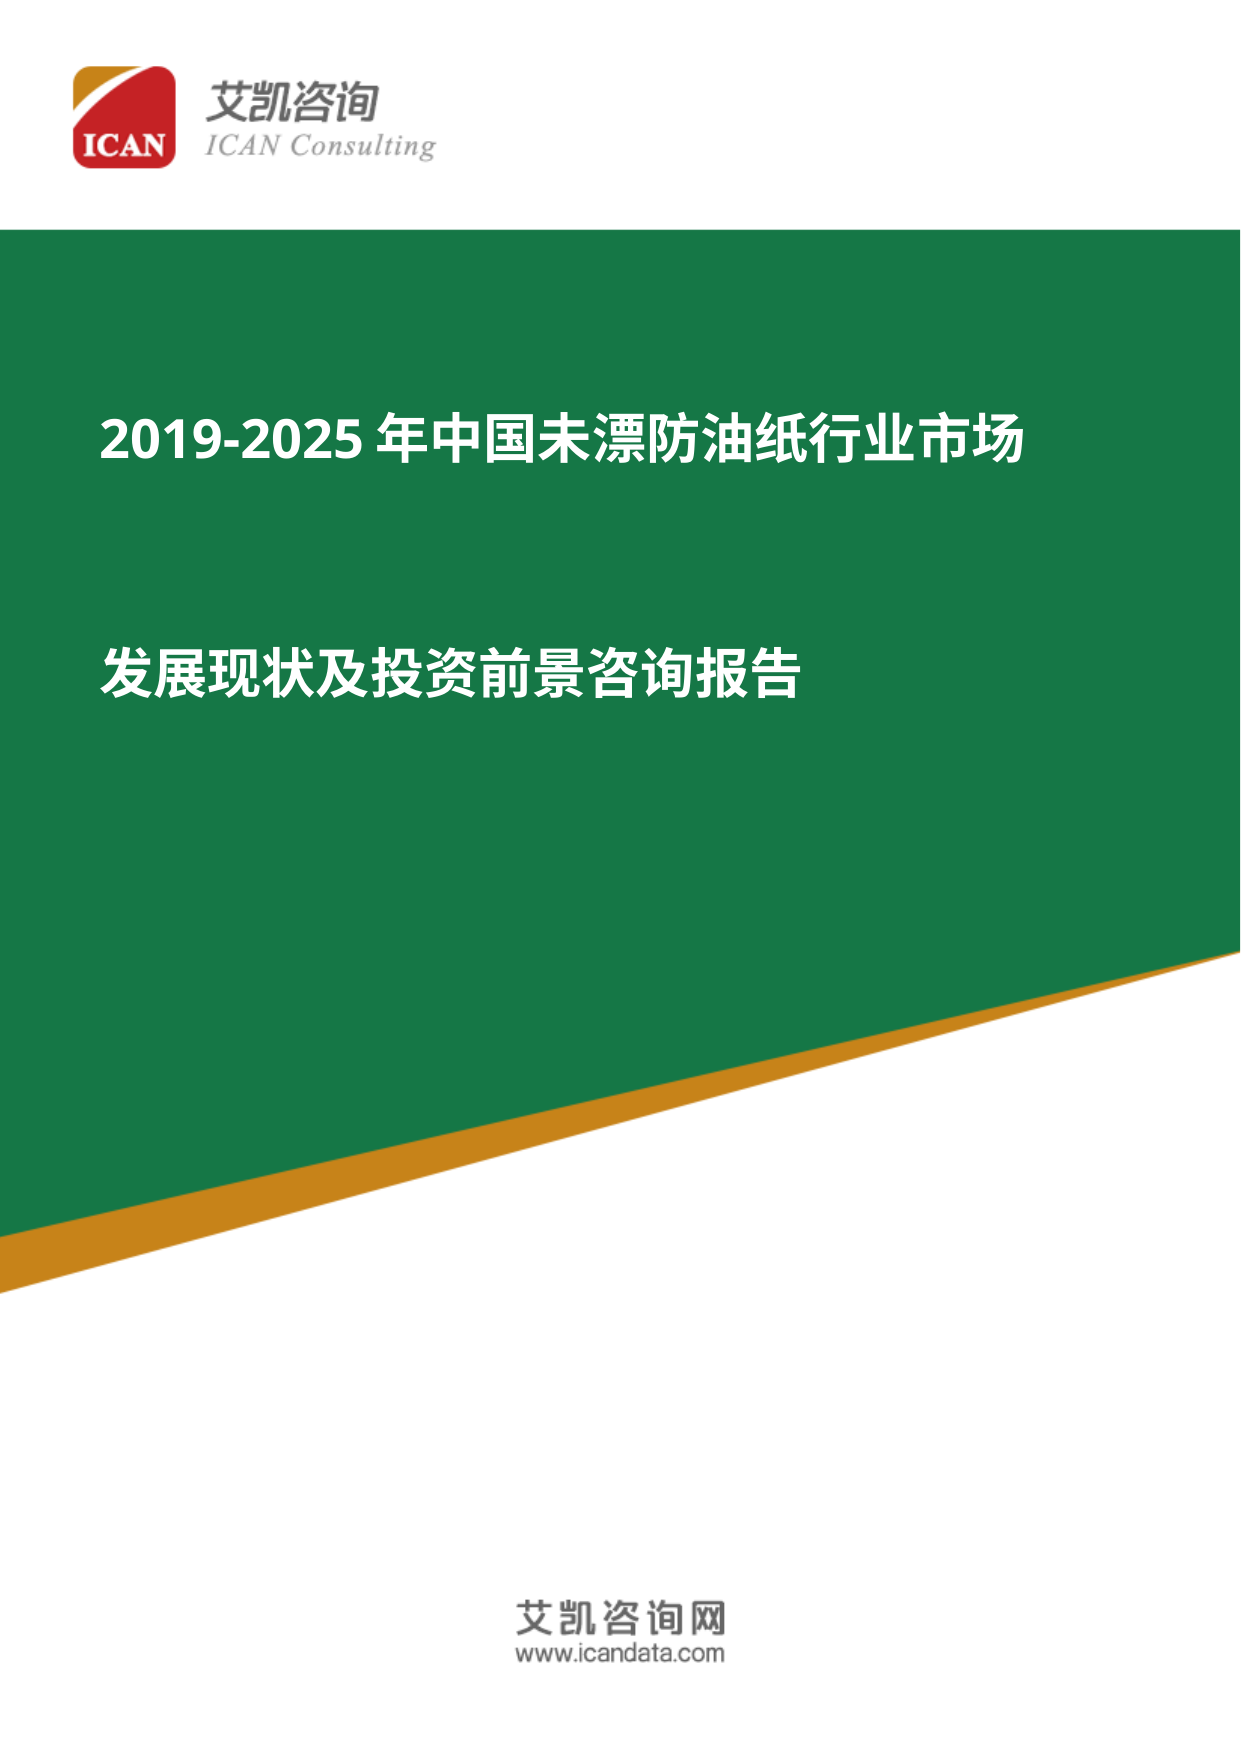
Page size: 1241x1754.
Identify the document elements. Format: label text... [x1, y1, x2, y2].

picture [0, 5, 1241, 1754]
subtitle 2019-2025年中国未漂防油纸行业市场发展现状及投资前景咨询报告 [99, 386, 1053, 718]
